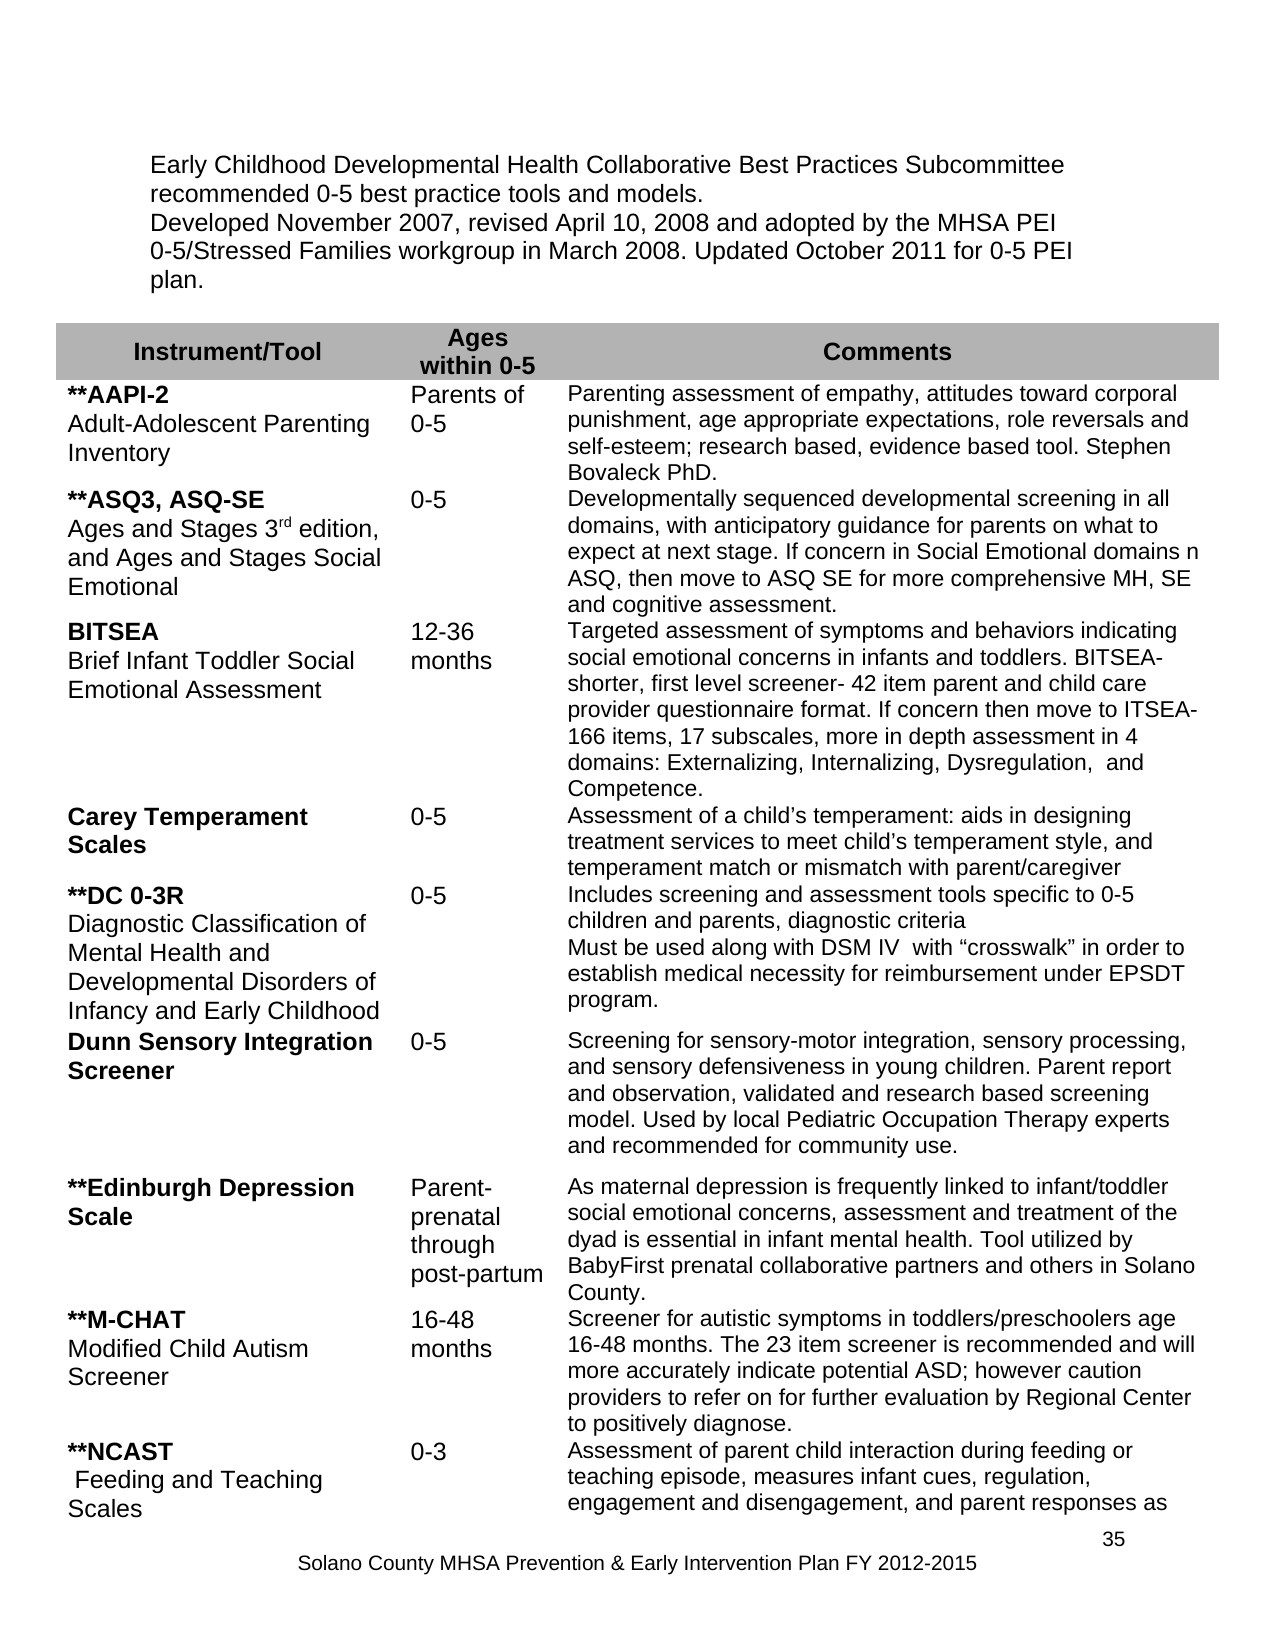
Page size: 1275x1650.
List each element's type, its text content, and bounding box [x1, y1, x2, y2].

table_cell Parenting assessment of empathy, attitudes toward corporal punishment, age appropriate expectations, role reversals and self-esteem; research based, evidence based tool. Stephen Bovaleck PhD. [556, 380, 1219, 485]
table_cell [556, 1437, 1219, 1523]
table_cell Parent- prenatal through post-partum [399, 1173, 556, 1305]
table_cell Targeted assessment of symptoms and behaviors indicating social emotional concerns in infants and toddlers. BITSEA- shorter, first level screener- 42 item parent and child care provider questionnaire format. If concern then move to ITSEA- 166 items, 17 subscales, more in depth assessment in 4 domains: Externalizing, Internalizing, Dysregulation, and Competence. [556, 617, 1219, 802]
text Early Childhood Developmental Health Collaborative Best Practices Subcommittee recommended 0-5 best practice tools and models. Developed November 2007, revised April 10, 2008 and adopted by the MHSA PEI 0-5/Stressed Families workgroup in March 2008. Updated October 2011 for 0-5 PEI plan. [150, 150, 1125, 294]
table_header Ages within 0-5 [399, 323, 556, 380]
table_cell Screener for autistic symptoms in toddlers/preschoolers age 16-48 months. The 23 item screener is recommended and will more accurately indicate potential ASD; however caution providers to refer on for further evaluation by Regional Center to positively diagnose. [556, 1305, 1219, 1437]
table_cell 16-48 months [399, 1305, 556, 1437]
table_cell **ASQ3, ASQ-SE Ages and Stages 3rd edition, and Ages and Stages Social Emotional [56, 485, 399, 617]
table_cell As maternal depression is frequently linked to infant/toddler social emotional concerns, assessment and treatment of the dyad is essential in infant mental health. Tool utilized by BabyFirst prenatal collaborative partners and others in Solano County. [556, 1173, 1219, 1305]
table_cell Includes screening and assessment tools specific to 0-5 children and parents, diagnostic criteria Must be used along with DSM IV with “crosswalk” in order to establish medical necessity for reimbursement under EPSDT program. [556, 881, 1219, 1027]
table_cell Carey Temperament Scales [56, 802, 399, 881]
table_header Comments [556, 323, 1219, 380]
table_cell BITSEA Brief Infant Toddler Social Emotional Assessment [56, 617, 399, 802]
table_cell 12-36 months [399, 617, 556, 802]
table_cell **M-CHAT Modified Child Autism Screener [56, 1305, 399, 1437]
table_cell 0-3 [399, 1437, 556, 1523]
table_cell Screening for sensory-motor integration, sensory processing, and sensory defensiveness in young children. Parent report and observation, validated and research based screening model. Used by local Pediatric Occupation Therapy experts and recommended for community use. [556, 1027, 1219, 1173]
table_cell Dunn Sensory Integration Screener [56, 1027, 399, 1173]
table_cell **DC 0-3R Diagnostic Classification of Mental Health and Developmental Disorders of Infancy and Early Childhood [56, 881, 399, 1027]
table_cell 0-5 [399, 881, 556, 1027]
table_cell 0-5 [399, 802, 556, 881]
table_cell Parents of 0-5 [399, 380, 556, 485]
table_header Instrument/Tool [56, 323, 399, 380]
table_cell Assessment of a child’s temperament: aids in designing treatment services to meet child’s temperament style, and temperament match or mismatch with parent/caregiver [556, 802, 1219, 881]
table_cell **Edinburgh Depression Scale [56, 1173, 399, 1305]
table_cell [56, 1437, 399, 1523]
table_cell 0-5 [399, 485, 556, 617]
table_cell 0-5 [399, 1027, 556, 1173]
table_cell **AAPI-2 Adult-Adolescent Parenting Inventory [56, 380, 399, 485]
table_cell Developmentally sequenced developmental screening in all domains, with anticipatory guidance for parents on what to expect at next stage. If concern in Social Emotional domains n ASQ, then move to ASQ SE for more comprehensive MH, SE and cognitive assessment. [556, 485, 1219, 617]
